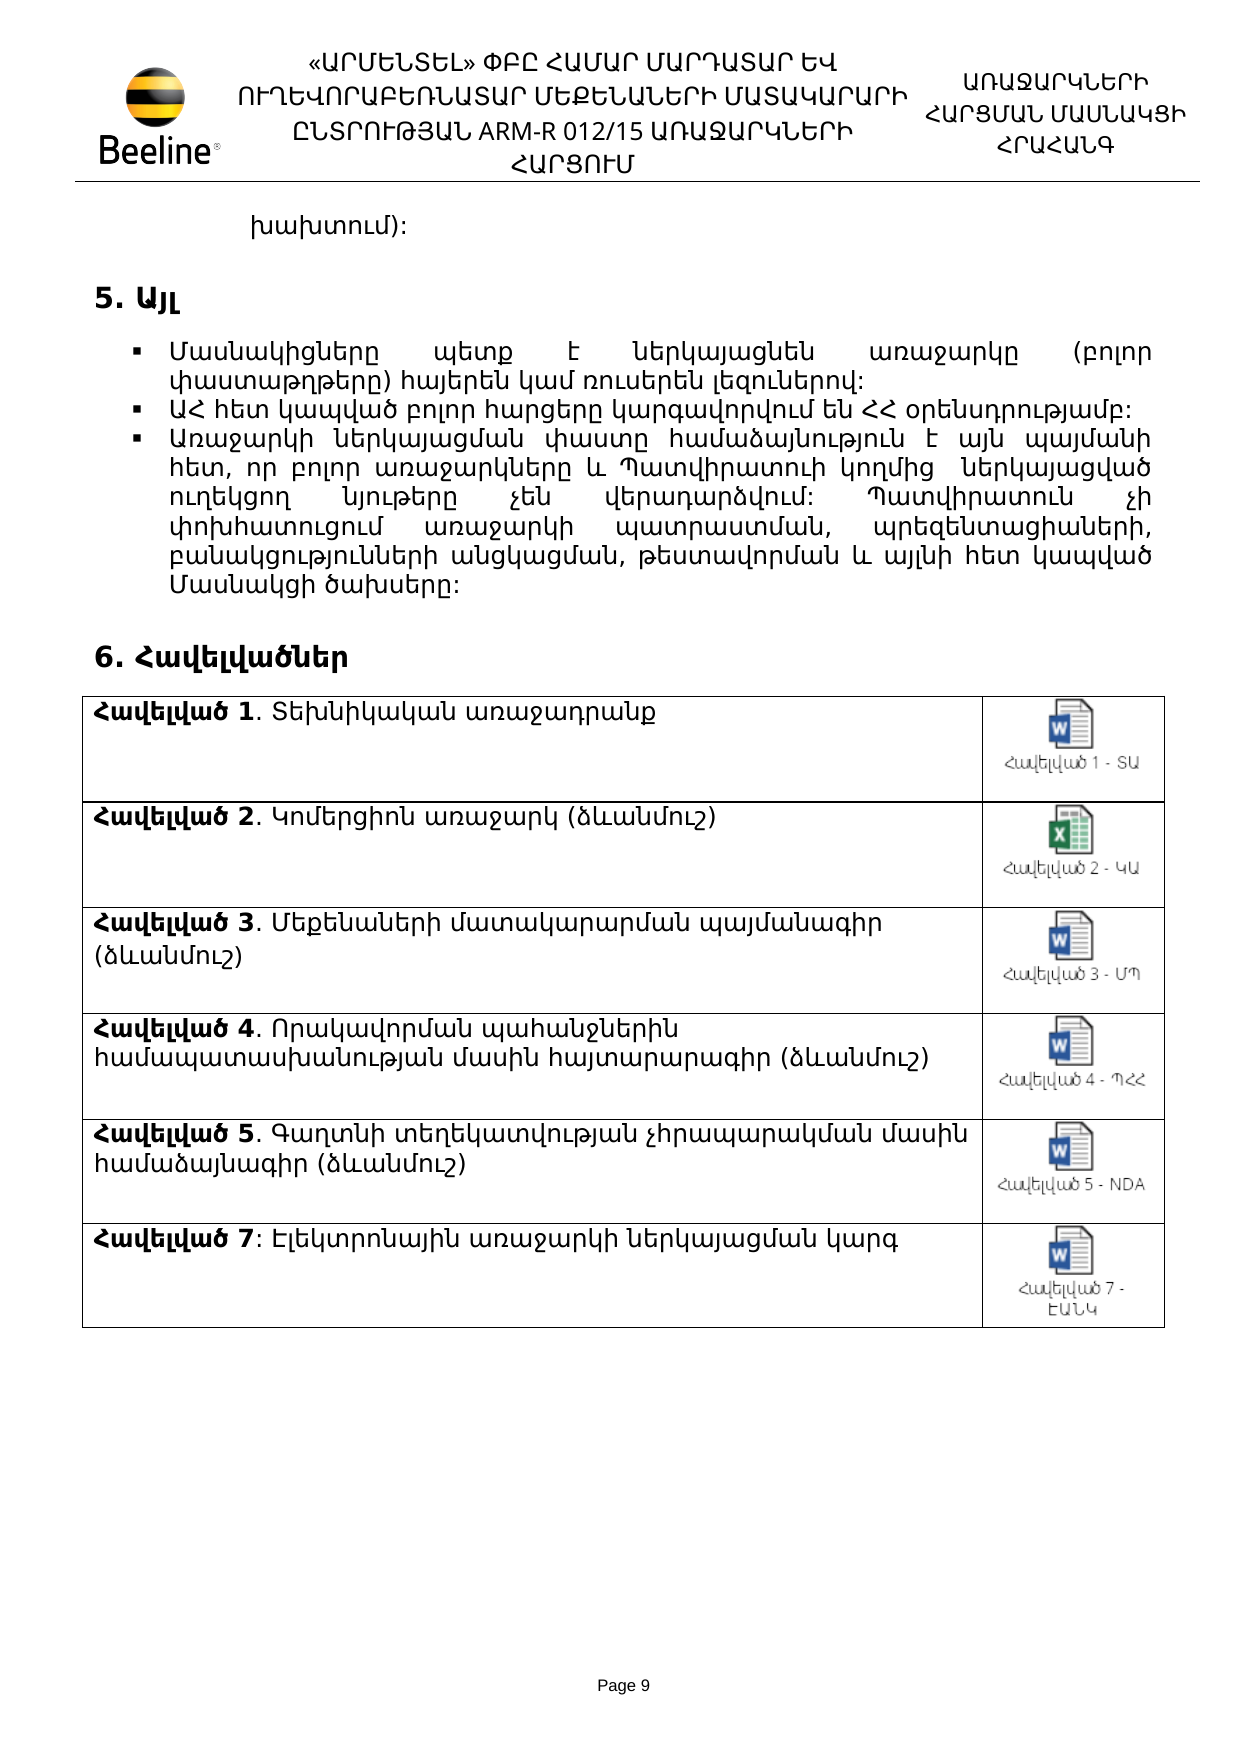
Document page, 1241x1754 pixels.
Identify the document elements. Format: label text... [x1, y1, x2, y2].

table_cell Հավելված 2. Կոմերցիոն առաջարկ (ձևանմուշ) [83, 803, 982, 907]
table_cell Հավելված 5. Գաղտնի տեղեկատվության չհրապարակման մասին համաձայնագիր (ձևանմուշ) [83, 1120, 982, 1223]
table_cell [983, 803, 1164, 907]
table_cell Հավելված 4. Որակավորման պահանջներին համապատասխանության մասին հայտարարագիր (ձևանմուշ) [83, 1014, 982, 1118]
table_cell [983, 908, 1164, 1013]
table_header [983, 697, 1164, 801]
text 5. Այլ [94, 282, 1153, 316]
table_cell [983, 1120, 1164, 1223]
text 6. Հավելվածներ [94, 641, 1153, 675]
list Էական տեղեկատվության հրապարակում (NDA պայմանների խախտում): [212, 211, 1153, 240]
table_cell Հավելված 7: Էլեկտրոնային առաջարկի ներկայացման կարգ [83, 1224, 982, 1327]
table_cell Հավելված 3. Մեքենաների մատակարարման պայմանագիր (ձևանմուշ) [83, 908, 982, 1013]
list Առաջարկի ներկայացման փաստը համաձայնություն է այն պայմանի հետ, որ բոլոր առաջարկները և Պատվիրատուի կողմից ներկայացված ուղեկցող նյութերը չեն վերադարձվում: Պատվիրատուն չի փոխհատուցում առաջարկի պատրաստման, պրեզենտացիաների, բանակցությունների անցկացման, թեստավորման և այլնի հետ կապված Մասնակցի ծախսերը: [131, 424, 1153, 599]
list Մասնակիցները պետք է ներկայացնեն առաջարկը (բոլոր փաստաթղթերը) հայերեն կամ ռուսերեն լեզուներով: [131, 337, 1153, 395]
picture [84, 48, 229, 178]
table_cell [983, 1014, 1164, 1118]
table_cell [983, 1224, 1164, 1327]
list ԱՀ հետ կապված բոլոր հարցերը կարգավորվում են ՀՀ օրենսդրությամբ: [131, 395, 1153, 424]
table_header Հավելված 1. Տեխնիկական առաջադրանք [83, 697, 982, 801]
